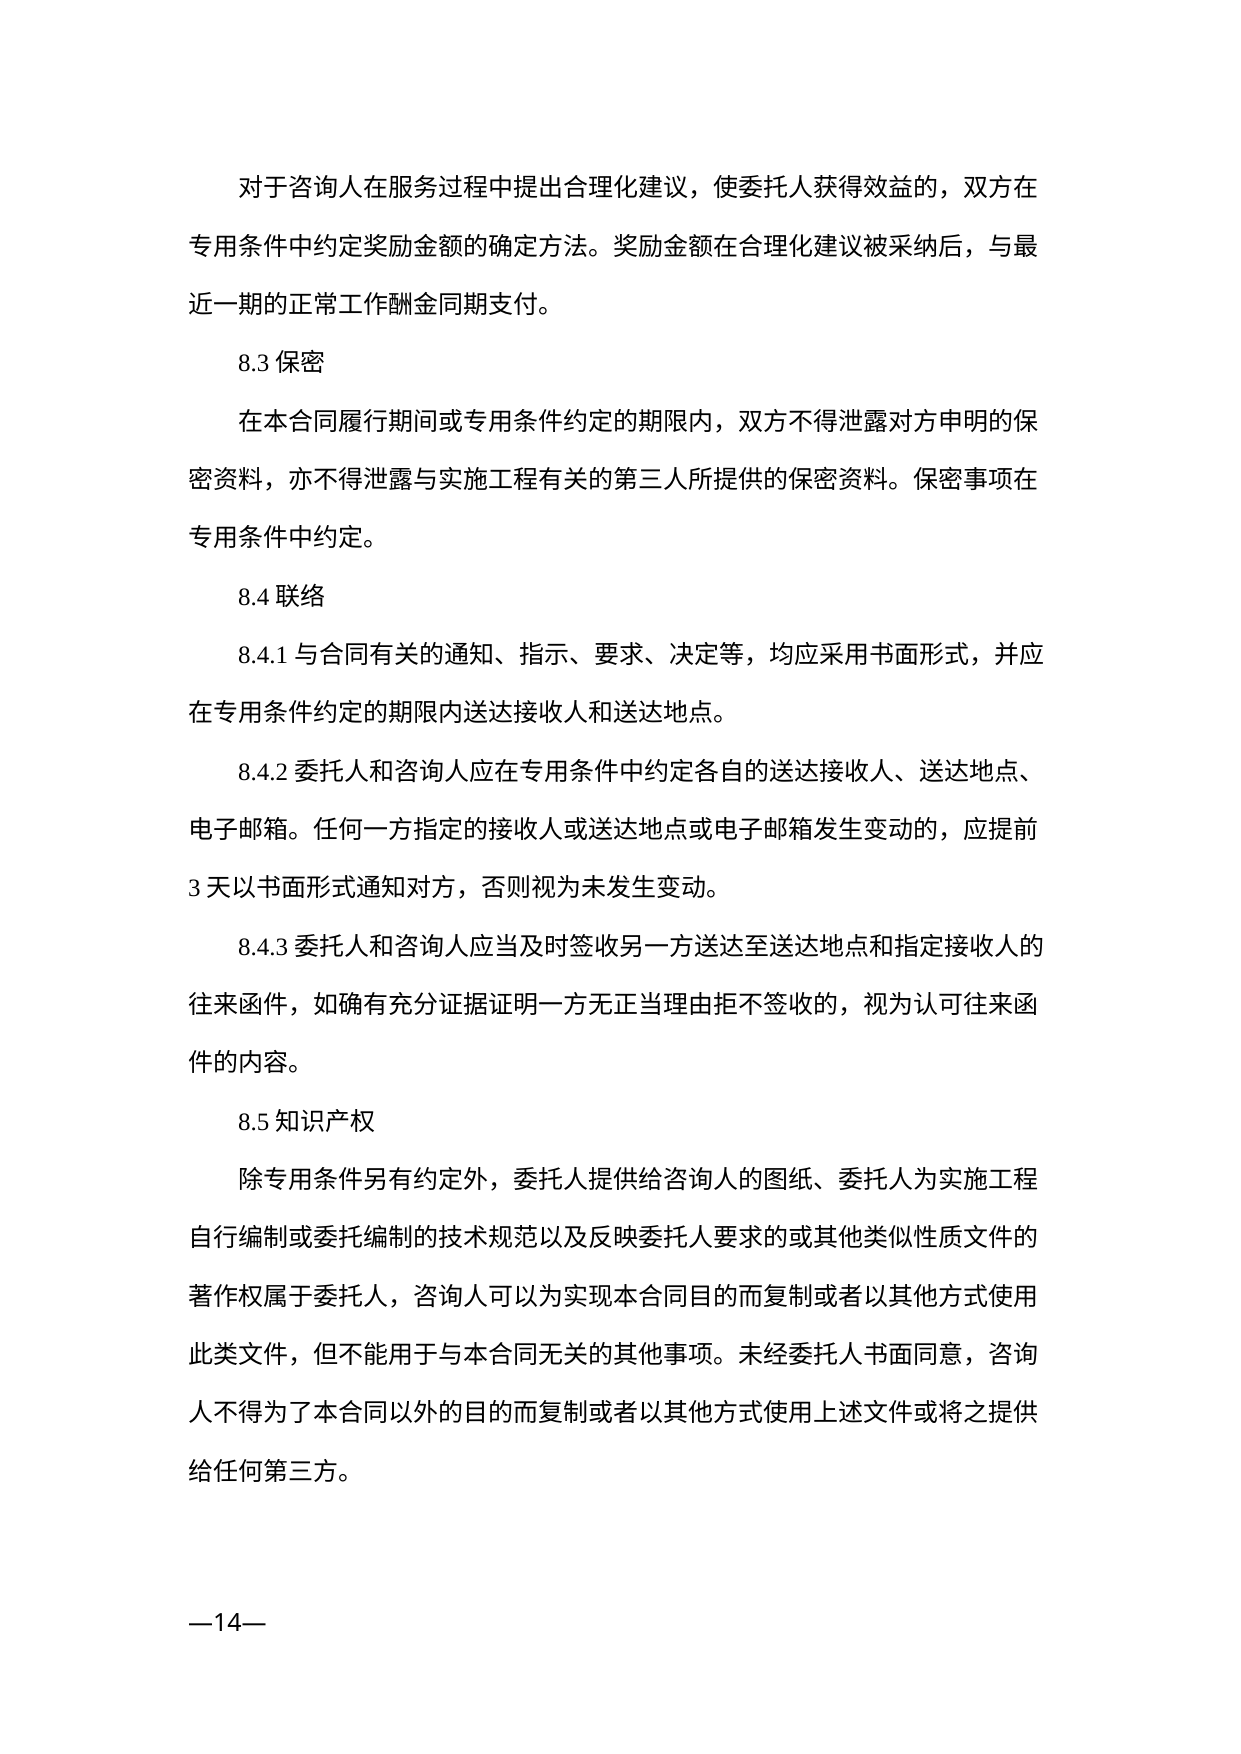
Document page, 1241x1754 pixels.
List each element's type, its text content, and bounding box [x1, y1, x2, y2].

text 8.4.3 委托人和咨询人应当及时签收另一方送达至送达地点和指定接收人的往来函件，如确有充分证据证明一方无正当理由拒不签收的，视为认可往来函件的内容。 [188, 908, 1052, 1083]
text 8.4.2 委托人和咨询人应在专用条件中约定各自的送达接收人、送达地点、电子邮箱。任何一方指定的接收人或送达地点或电子邮箱发生变动的，应提前 3 天以书面形式通知对方，否则视为未发生变动。 [188, 733, 1052, 908]
text 8.3 保密 [188, 325, 1052, 383]
text 8.4 联络 [188, 558, 1052, 617]
text 8.5 知识产权 [188, 1083, 1052, 1142]
text 对于咨询人在服务过程中提出合理化建议，使委托人获得效益的，双方在专用条件中约定奖励金额的确定方法。奖励金额在合理化建议被采纳后，与最近一期的正常工作酬金同期支付。 [188, 150, 1052, 325]
text 8.4.1 与合同有关的通知、指示、要求、决定等，均应采用书面形式，并应在专用条件约定的期限内送达接收人和送达地点。 [188, 617, 1052, 733]
text 在本合同履行期间或专用条件约定的期限内，双方不得泄露对方申明的保密资料，亦不得泄露与实施工程有关的第三人所提供的保密资料。保密事项在专用条件中约定。 [188, 383, 1052, 558]
text 除专用条件另有约定外，委托人提供给咨询人的图纸、委托人为实施工程自行编制或委托编制的技术规范以及反映委托人要求的或其他类似性质文件的著作权属于委托人，咨询人可以为实现本合同目的而复制或者以其他方式使用此类文件，但不能用于与本合同无关的其他事项。未经委托人书面同意，咨询人不得为了本合同以外的目的而复制或者以其他方式使用上述文件或将之提供给任何第三方。 [188, 1142, 1052, 1492]
